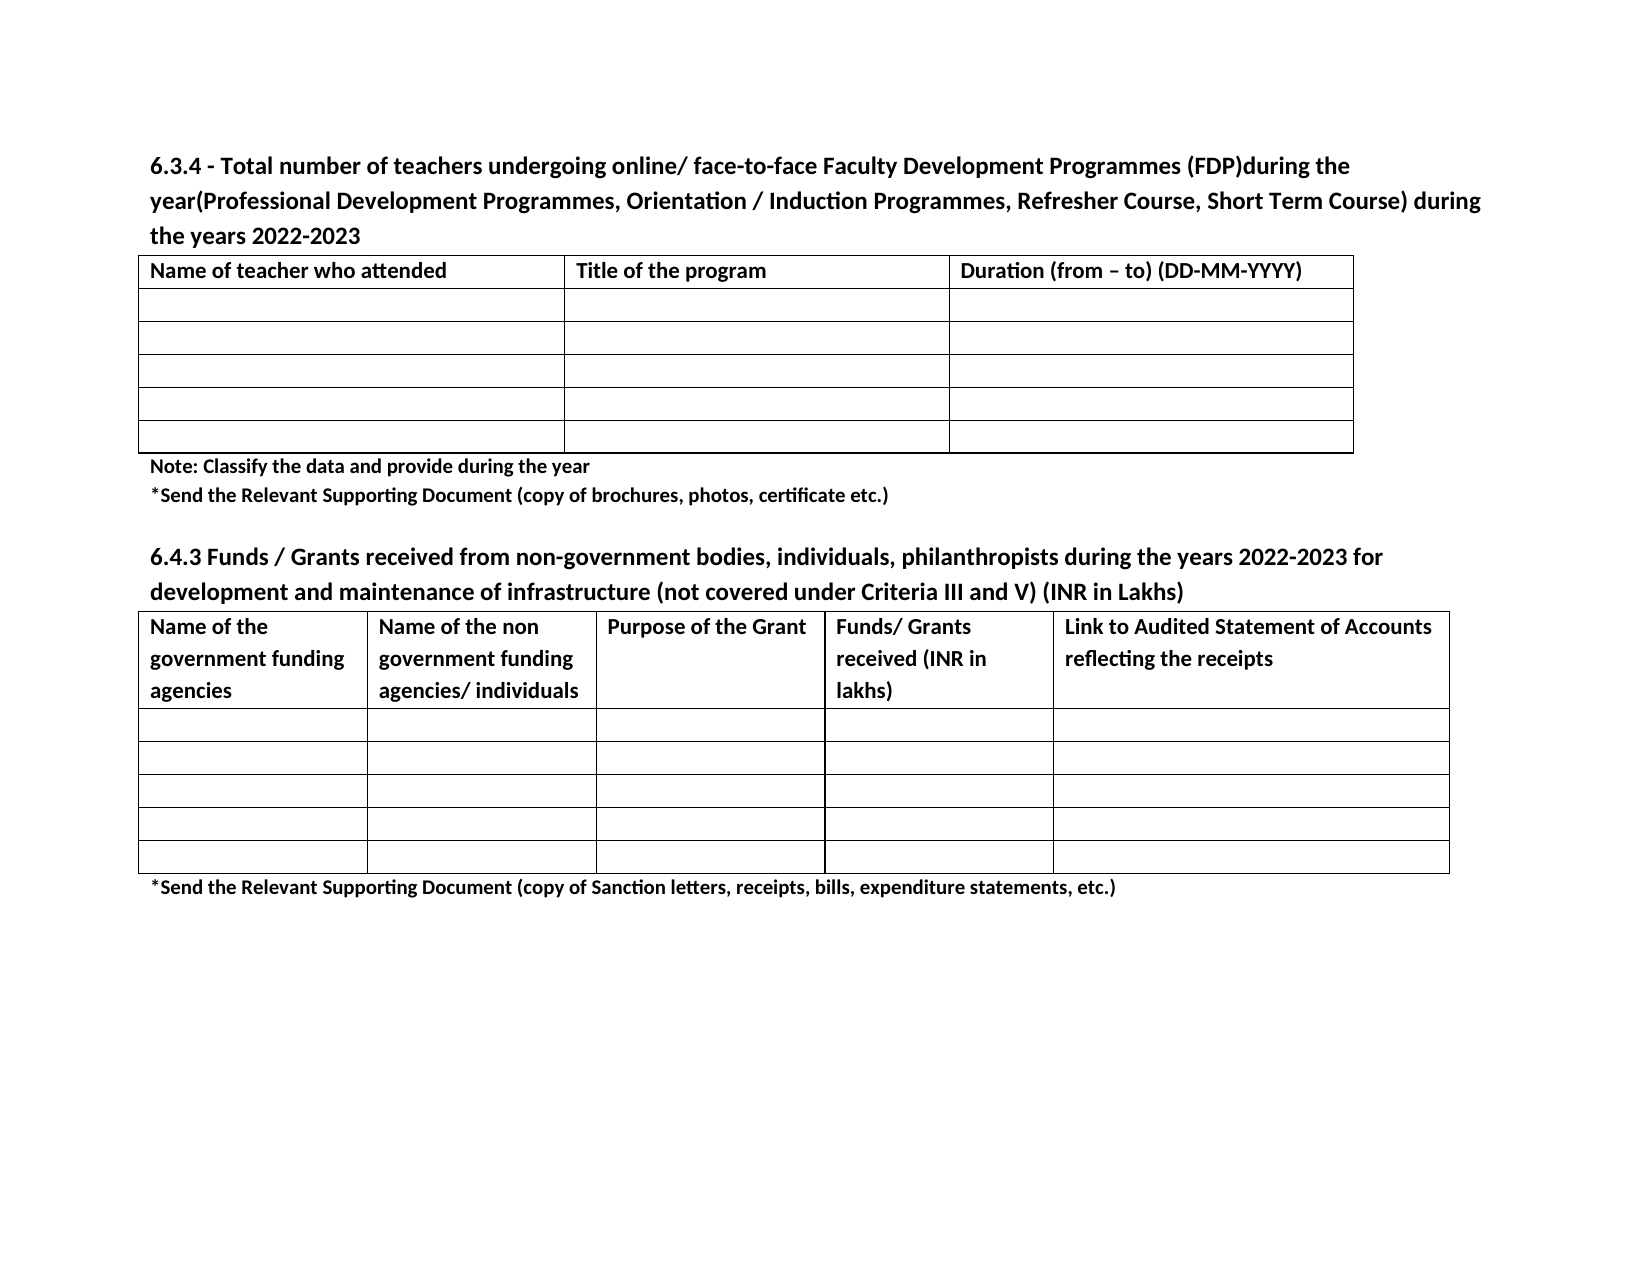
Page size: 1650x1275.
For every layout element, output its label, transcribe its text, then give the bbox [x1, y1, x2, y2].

text Note: Classify the data and provide during the year [150, 453, 1500, 479]
table_header Name of teacher who attended [139, 256, 564, 288]
table_cell [565, 322, 949, 354]
table_cell [597, 709, 824, 741]
table_cell [826, 841, 1053, 873]
text *Send the Relevant Supporting Document (copy of Sanction letters, receipts, bills, expenditure statements, etc.) [150, 874, 1500, 899]
text *Send the Relevant Supporting Document (copy of brochures, photos, certificate etc.) [150, 483, 1500, 508]
table_cell [597, 841, 824, 873]
table_cell [139, 355, 564, 387]
table_cell [950, 322, 1353, 354]
table_cell [826, 808, 1053, 840]
table_header Name of the non government funding agencies/ individuals [368, 612, 596, 708]
table_cell [1054, 742, 1449, 774]
table_cell [139, 421, 564, 452]
table_cell [368, 808, 596, 840]
table_cell [139, 808, 367, 840]
table_cell [565, 355, 949, 387]
table_cell [139, 775, 367, 807]
table_cell [139, 388, 564, 419]
table_cell [565, 289, 949, 321]
table_cell [139, 322, 564, 354]
table_cell [950, 388, 1353, 419]
table_cell [950, 421, 1353, 452]
table_cell [1054, 808, 1449, 840]
text 6.4.3 Funds / Grants received from non-government bodies, individuals, philanthropists during the years 2022-2023 for development and maintenance of infrastructure (not covered under Criteria III and V) (INR in Lakhs) [150, 541, 1500, 607]
table_cell [597, 775, 824, 807]
text 6.3.4 - Total number of teachers undergoing online/ face-to-face Faculty Development Programmes (FDP)during the year(Professional Development Programmes, Orientation / Induction Programmes, Refresher Course, Short Term Course) during the years 2022-2023 [150, 150, 1500, 251]
table_cell [826, 775, 1053, 807]
table_cell [1054, 775, 1449, 807]
table_cell [368, 709, 596, 741]
table_cell [139, 742, 367, 774]
table_cell [368, 775, 596, 807]
table_header Funds/ Grants received (INR in lakhs) [826, 612, 1053, 708]
table_cell [368, 841, 596, 873]
table_cell [597, 808, 824, 840]
table_cell [139, 841, 367, 873]
table_cell [1054, 709, 1449, 741]
table_cell [139, 289, 564, 321]
table_cell [368, 742, 596, 774]
table_cell [565, 388, 949, 419]
table_header Purpose of the Grant [597, 612, 824, 708]
table_cell [565, 421, 949, 452]
table_header Duration (from – to) (DD-MM-YYYY) [950, 256, 1353, 288]
table_cell [950, 289, 1353, 321]
table_cell [826, 742, 1053, 774]
table_cell [1054, 841, 1449, 873]
table_cell [826, 709, 1053, 741]
table_cell [597, 742, 824, 774]
table_header Link to Audited Statement of Accounts reflecting the receipts [1054, 612, 1449, 708]
table_cell [950, 355, 1353, 387]
table_cell [139, 709, 367, 741]
table_header Title of the program [565, 256, 949, 288]
table_header Name of the government funding agencies [139, 612, 367, 708]
